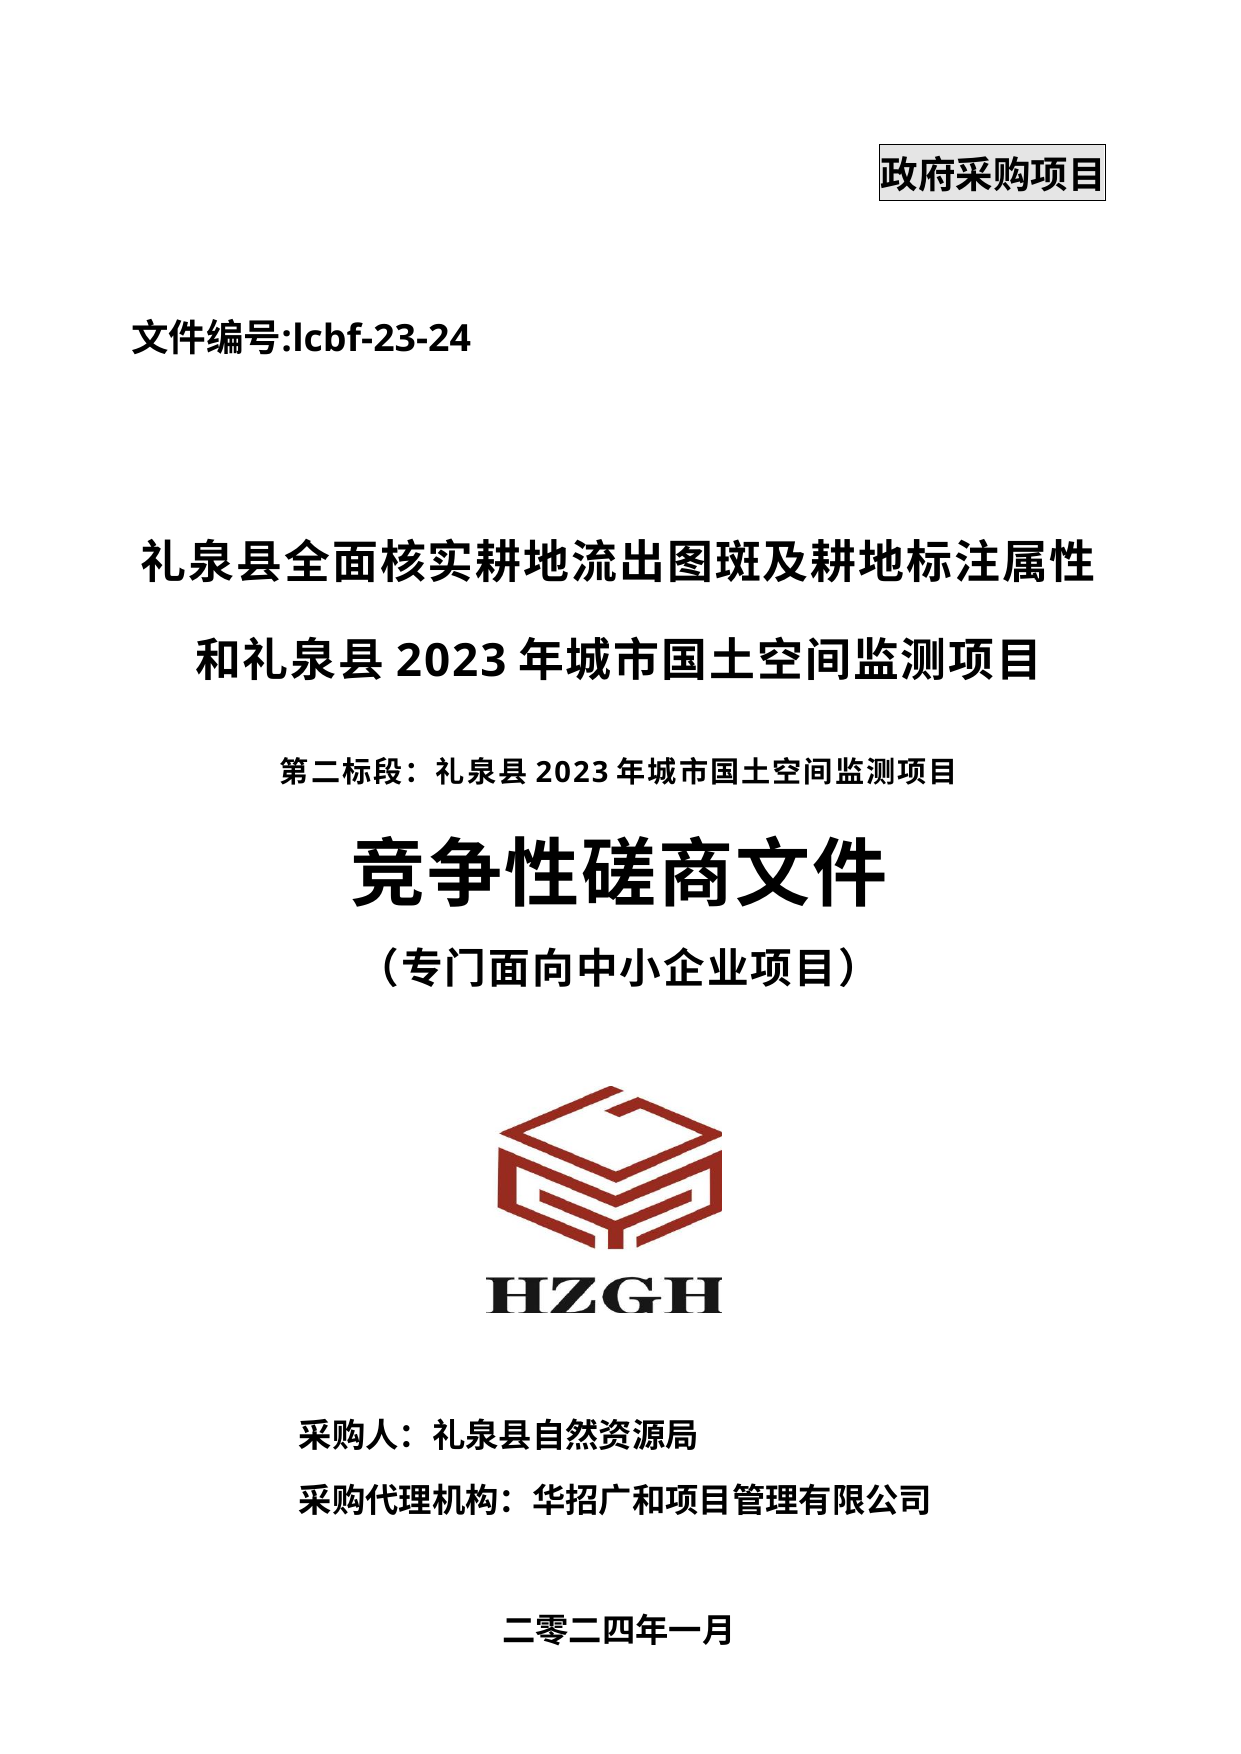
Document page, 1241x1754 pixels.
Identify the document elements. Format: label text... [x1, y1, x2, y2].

text 竞争性磋商文件 [131, 803, 1106, 933]
text 文件编号:lcbf-23-24 [131, 303, 1106, 368]
text 二零二四年一月 [131, 1595, 1106, 1660]
text （专门面向中小企业项目） [131, 933, 1106, 998]
text 政府采购项目 [131, 140, 1106, 205]
text 第二标段：礼泉县2023年城市国土空间监测项目 [131, 738, 1106, 803]
text 采购代理机构：华招广和项目管理有限公司 [131, 1465, 1106, 1530]
text 礼泉县全面核实耕地流出图斑及耕地标注属性和礼泉县2023年城市国土空间监测项目 [131, 510, 1106, 705]
picture [484, 1086, 722, 1311]
text 采购人：礼泉县自然资源局 [131, 1400, 1106, 1465]
